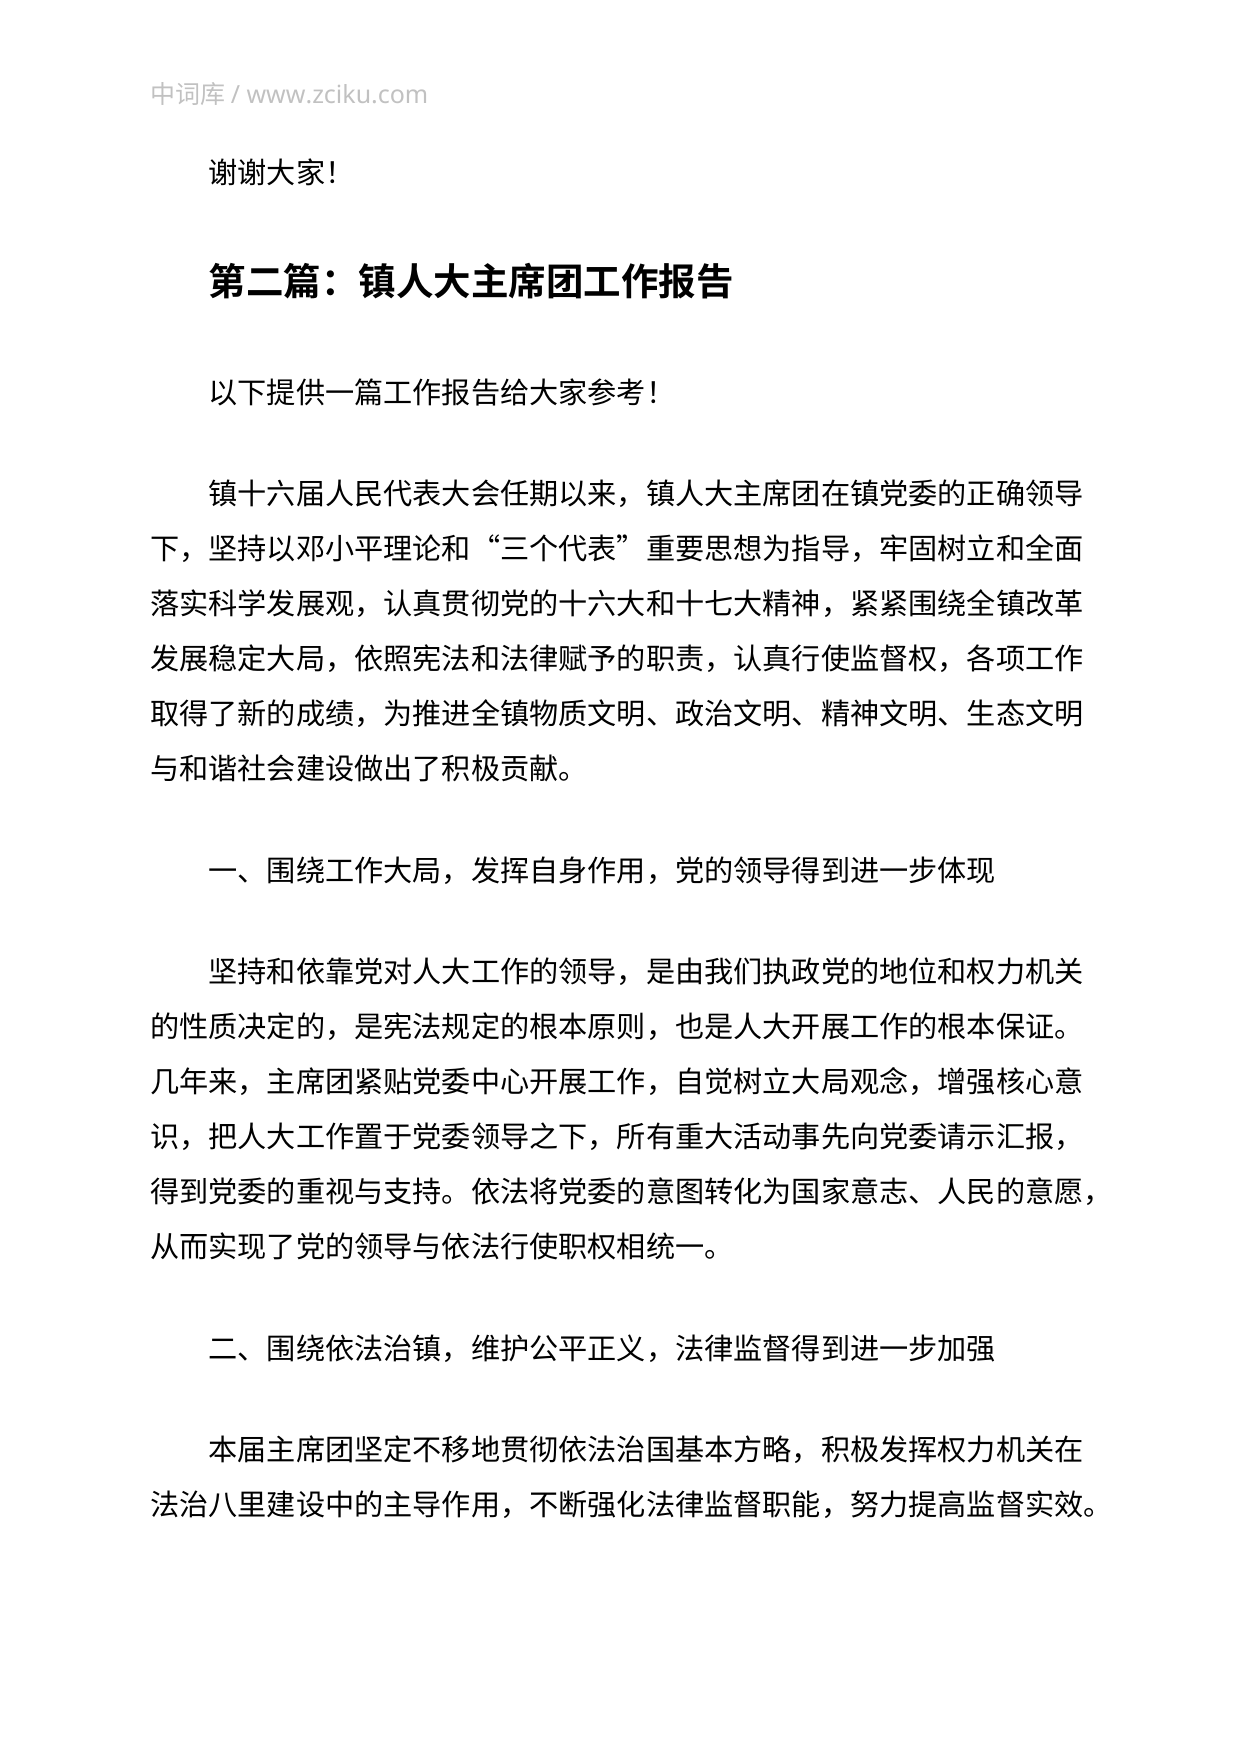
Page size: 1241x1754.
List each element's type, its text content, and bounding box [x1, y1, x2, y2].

text 一、围绕工作大局，发挥自身作用，党的领导得到进一步体现 [150, 847, 1090, 889]
text 镇十六届人民代表大会任期以来，镇人大主席团在镇党委的正确领导下，坚持以邓小平理论和“三个代表”重要思想为指导，牢固树立和全面落实科学发展观，认真贯彻党的十六大和十七大精神，紧紧围绕全镇改革发展稳定大局，依照宪法和法律赋予的职责，认真行使监督权，各项工作取得了新的成绩，为推进全镇物质文明、政治文明、精神文明、生态文明与和谐社会建设做出了积极贡献。 [150, 471, 1090, 788]
text 以下提供一篇工作报告给大家参考！ [150, 369, 1090, 411]
text 本届主席团坚定不移地贯彻依法治国基本方略，积极发挥权力机关在法治八里建设中的主导作用，不断强化法律监督职能，努力提高监督实效。 [150, 1427, 1090, 1524]
text 谢谢大家！ [150, 150, 1090, 192]
text 第二篇：镇人大主席团工作报告 [150, 252, 1090, 306]
text 二、围绕依法治镇，维护公平正义，法律监督得到进一步加强 [150, 1325, 1090, 1367]
text 坚持和依靠党对人大工作的领导，是由我们执政党的地位和权力机关的性质决定的，是宪法规定的根本原则，也是人大开展工作的根本保证。几年来，主席团紧贴党委中心开展工作，自觉树立大局观念，增强核心意识，把人大工作置于党委领导之下，所有重大活动事先向党委请示汇报，得到党委的重视与支持。依法将党委的意图转化为国家意志、人民的意愿，从而实现了党的领导与依法行使职权相统一。 [150, 949, 1090, 1266]
